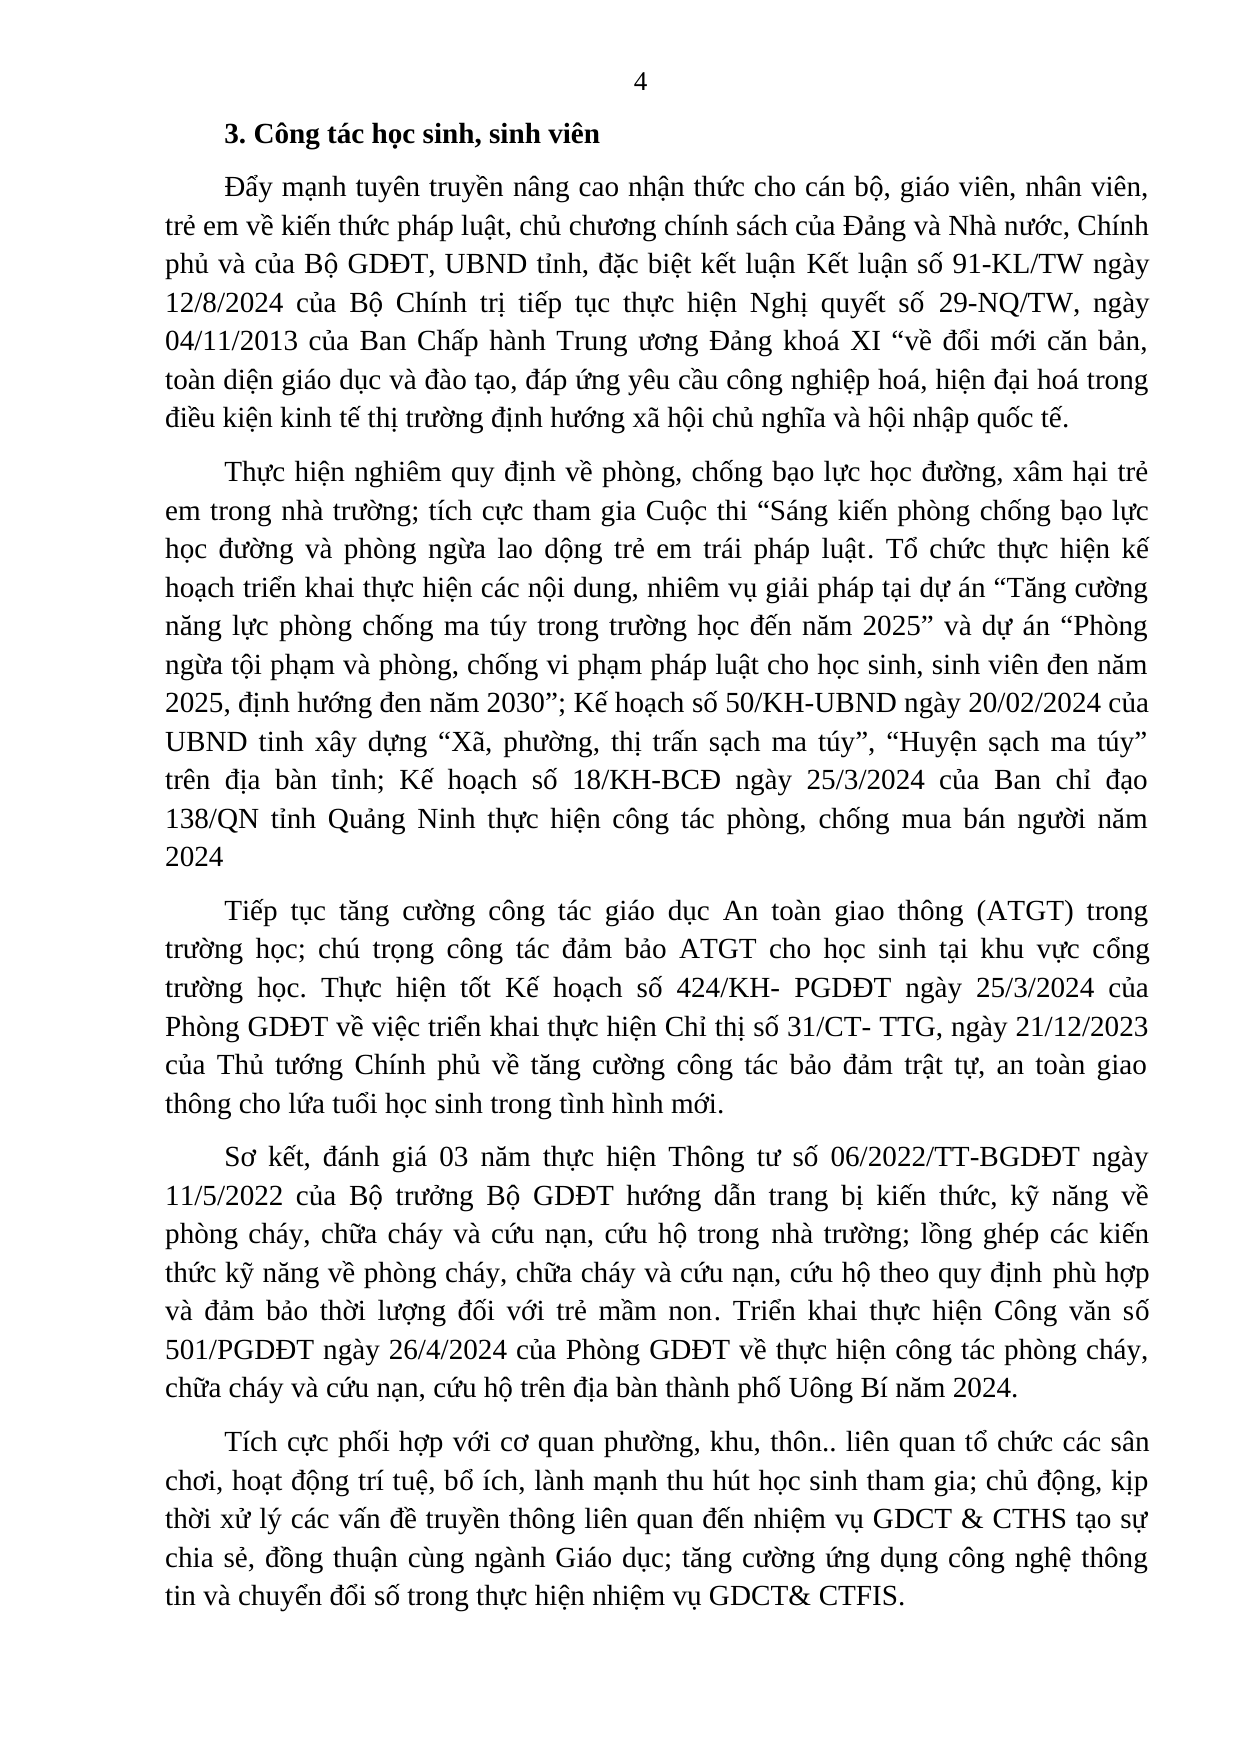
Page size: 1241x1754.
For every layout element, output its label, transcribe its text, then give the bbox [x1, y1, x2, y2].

text Sơ kết, đánh giá 03 năm thực hiện Thông tư số 06/2022/TT-BGDĐT ngày 11/5/2022 của Bộ trưởng Bộ GDĐT hướng dẫn trang bị kiến thức, kỹ năng về phòng cháy, chữa cháy và cứu nạn, cứu hộ trong nhà trường; lồng ghép các kiến thức kỹ năng về phòng cháy, chữa cháy và cứu nạn, cứu hộ theo quy định phù hợp và đảm bảo thời lượng đối với trẻ mầm non. Triển khai thực hiện Công văn số 501/PGDĐT ngày 26/4/2024 của Phòng GDĐT về thực hiện công tác phòng cháy, chữa cháy và cứu nạn, cứu hộ trên địa bàn thành phố Uông Bí năm 2024. [165, 1139, 1149, 1404]
text Tích cực phối hợp với cơ quan phường, khu, thôn.. liên quan tổ chức các sân chơi, hoạt động trí tuệ, bổ ích, lành mạnh thu hút học sinh tham gia; chủ động, kịp thời xử lý các vấn đề truyền thông liên quan đến nhiệm vụ GDCT & CTHS tạo sự chia sẻ, đồng thuận cùng ngành Giáo dục; tăng cường ứng dụng công nghệ thông tin và chuyển đổi số trong thực hiện nhiệm vụ GDCT& CTFIS. [165, 1424, 1149, 1612]
text Thực hiện nghiêm quy định về phòng, chống bạo lực học đường, xâm hại trẻ em trong nhà trường; tích cực tham gia Cuộc thi “Sáng kiến phòng chống bạo lực học đường và phòng ngừa lao dộng trẻ em trái pháp luật. Tổ chức thực hiện kế hoạch triển khai thực hiện các nội dung, nhiêm vụ giải pháp tại dự án “Tăng cường năng lực phòng chống ma túy trong trường học đến năm 2025” và dự án “Phòng ngừa tội phạm và phòng, chống vi phạm pháp luật cho học sinh, sinh viên đen năm 2025, định hướng đen năm 2030”; Kế hoạch số 50/KH-UBND ngày 20/02/2024 của UBND tinh xây dựng “Xã, phường, thị trấn sạch ma túy”, “Huyện sạch ma túy” trên địa bàn tỉnh; Kế hoạch số 18/KH-BCĐ ngày 25/3/2024 của Ban chỉ đạo 138/QN tỉnh Quảng Ninh thực hiện công tác phòng, chống mua bán người năm 2024 [165, 454, 1149, 873]
text Đẩy mạnh tuyên truyền nâng cao nhận thức cho cán bộ, giáo viên, nhân viên, trẻ em về kiến thức pháp luật, chủ chương chính sách của Đảng và Nhà nước, Chính phủ và của Bộ GDĐT, UBND tỉnh, đặc biệt kết luận Kết luận số 91-KL/TW ngày 12/8/2024 của Bộ Chính trị tiếp tục thực hiện Nghị quyết số 29-NQ/TW, ngày 04/11/2013 của Ban Chấp hành Trung ương Đảng khoá XI “về đổi mới căn bản, toàn diện giáo dục và đào tạo, đáp ứng yêu cầu công nghiệp hoá, hiện đại hoá trong điều kiện kinh tế thị trường định hướng xã hội chủ nghĩa và hội nhập quốc tế. [165, 169, 1149, 434]
text 3. Công tác học sinh, sinh viên [165, 116, 1149, 149]
text Tiếp tục tăng cường công tác giáo dục An toàn giao thông (ATGT) trong trường học; chú trọng công tác đảm bảo ATGT cho học sinh tại khu vực cổng trường học. Thực hiện tốt Kế hoạch số 424/KH- PGDĐT ngày 25/3/2024 của Phòng GDĐT về việc triển khai thực hiện Chỉ thị số 31/CT- TTG, ngày 21/12/2023 của Thủ tướng Chính phủ về tăng cường công tác bảo đảm trật tự, an toàn giao thông cho lứa tuổi học sinh trong tình hình mới. [165, 893, 1149, 1119]
